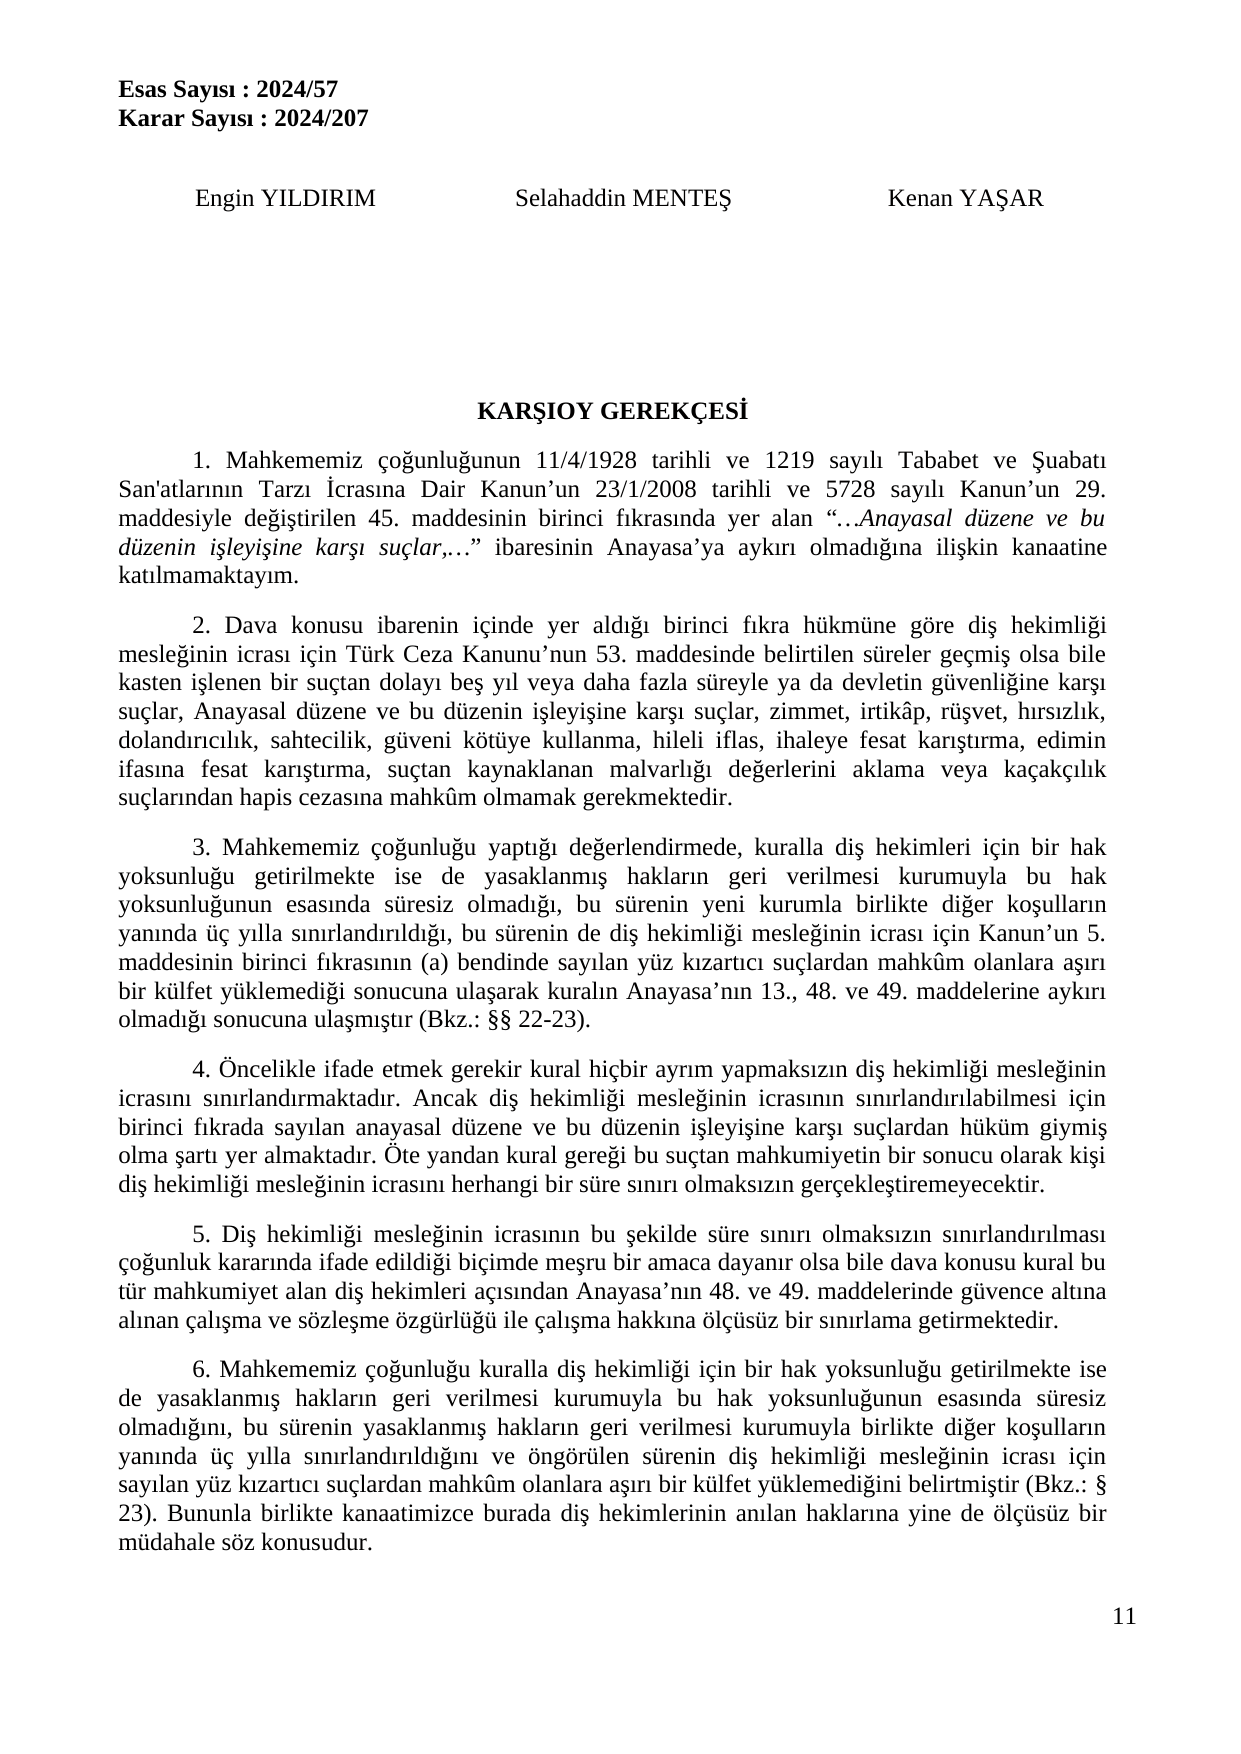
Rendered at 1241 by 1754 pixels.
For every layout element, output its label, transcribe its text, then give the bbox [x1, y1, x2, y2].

text 4. Öncelikle ifade etmek gerekir kural hiçbir ayrım yapmaksızın diş hekimliği mesleğinin icrasını sınırlandırmaktadır. Ancak diş hekimliği mesleğinin icrasının sınırlandırılabilmesi için birinci fıkrada sayılan anayasal düzene ve bu düzenin işleyişine karşı suçlardan hüküm giymiş olma şartı yer almaktadır. Öte yandan kural gereği bu suçtan mahkumiyetin bir sonucu olarak kişi diş hekimliği mesleğinin icrasını herhangi bir süre sınırı olmaksızın gerçekleştiremeyecektir. [118, 1054, 1107, 1198]
text KARŞIOY GEREKÇESİ [118, 396, 1107, 424]
text 2. Dava konusu ibarenin içinde yer aldığı birinci fıkra hükmüne göre diş hekimliği mesleğinin icrası için Türk Ceza Kanunu’nun 53. maddesinde belirtilen süreler geçmiş olsa bile kasten işlenen bir suçtan dolayı beş yıl veya daha fazla süreyle ya da devletin güvenliğine karşı suçlar, Anayasal düzene ve bu düzenin işleyişine karşı suçlar, zimmet, irtikâp, rüşvet, hırsızlık, dolandırıcılık, sahtecilik, güveni kötüye kullanma, hileli iflas, ihaleye fesat karıştırma, edimin ifasına fesat karıştırma, suçtan kaynaklanan malvarlığı değerlerini aklama veya kaçakçılık suçlarından hapis cezasına mahkûm olmamak gerekmektedir. [118, 610, 1107, 811]
text 3. Mahkememiz çoğunluğu yaptığı değerlendirmede, kuralla diş hekimleri için bir hak yoksunluğu getirilmekte ise de yasaklanmış hakların geri verilmesi kurumuyla bu hak yoksunluğunun esasında süresiz olmadığı, bu sürenin yeni kurumla birlikte diğer koşulların yanında üç yılla sınırlandırıldığı, bu sürenin de diş hekimliği mesleğinin icrası için Kanun’un 5. maddesinin birinci fıkrasının (a) bendinde sayılan yüz kızartıcı suçlardan mahkûm olanlara aşırı bir külfet yüklemediği sonucuna ulaşarak kuralın Anayasa’nın 13., 48. ve 49. maddelerine aykırı olmadığı sonucuna ulaşmıştır (Bkz.: §§ 22-23). [118, 832, 1107, 1033]
table_header Üye Engin YILDIRIM [118, 160, 453, 247]
text 1. Mahkememiz çoğunluğunun 11/4/1928 tarihli ve 1219 sayılı Tababet ve Şuabatı San'atlarının Tarzı İcrasına Dair Kanun’un 23/1/2008 tarihli ve 5728 sayılı Kanun’un 29. maddesiyle değiştirilen 45. maddesinin birinci fıkrasında yer alan “…Anayasal düzene ve bu düzenin işleyişine karşı suçlar,…” ibaresinin Anayasa’ya aykırı olmadığına ilişkin kanaatine katılmamaktayım. [118, 445, 1107, 589]
table_header Üye Kenan YAŞAR [795, 160, 1137, 247]
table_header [453, 160, 795, 247]
text 6. Mahkememiz çoğunluğu kuralla diş hekimliği için bir hak yoksunluğu getirilmekte ise de yasaklanmış hakların geri verilmesi kurumuyla bu hak yoksunluğunun esasında süresiz olmadığını, bu sürenin yasaklanmış hakların geri verilmesi kurumuyla birlikte diğer koşulların yanında üç yılla sınırlandırıldığını ve öngörülen sürenin diş hekimliği mesleğinin icrası için sayılan yüz kızartıcı suçlardan mahkûm olanlara aşırı bir külfet yüklemediğini belirtmiştir (Bkz.: § 23). Bununla birlikte kanaatimizce burada diş hekimlerinin anılan haklarına yine de ölçüsüz bir müdahale söz konusudur. [118, 1354, 1107, 1556]
text 5. Diş hekimliği mesleğinin icrasının bu şekilde süre sınırı olmaksızın sınırlandırılması çoğunluk kararında ifade edildiği biçimde meşru bir amaca dayanır olsa bile dava konusu kural bu tür mahkumiyet alan diş hekimleri açısından Anayasa’nın 48. ve 49. maddelerinde güvence altına alınan çalışma ve sözleşme özgürlüğü ile çalışma hakkına ölçüsüz bir sınırlama getirmektedir. [118, 1219, 1107, 1334]
